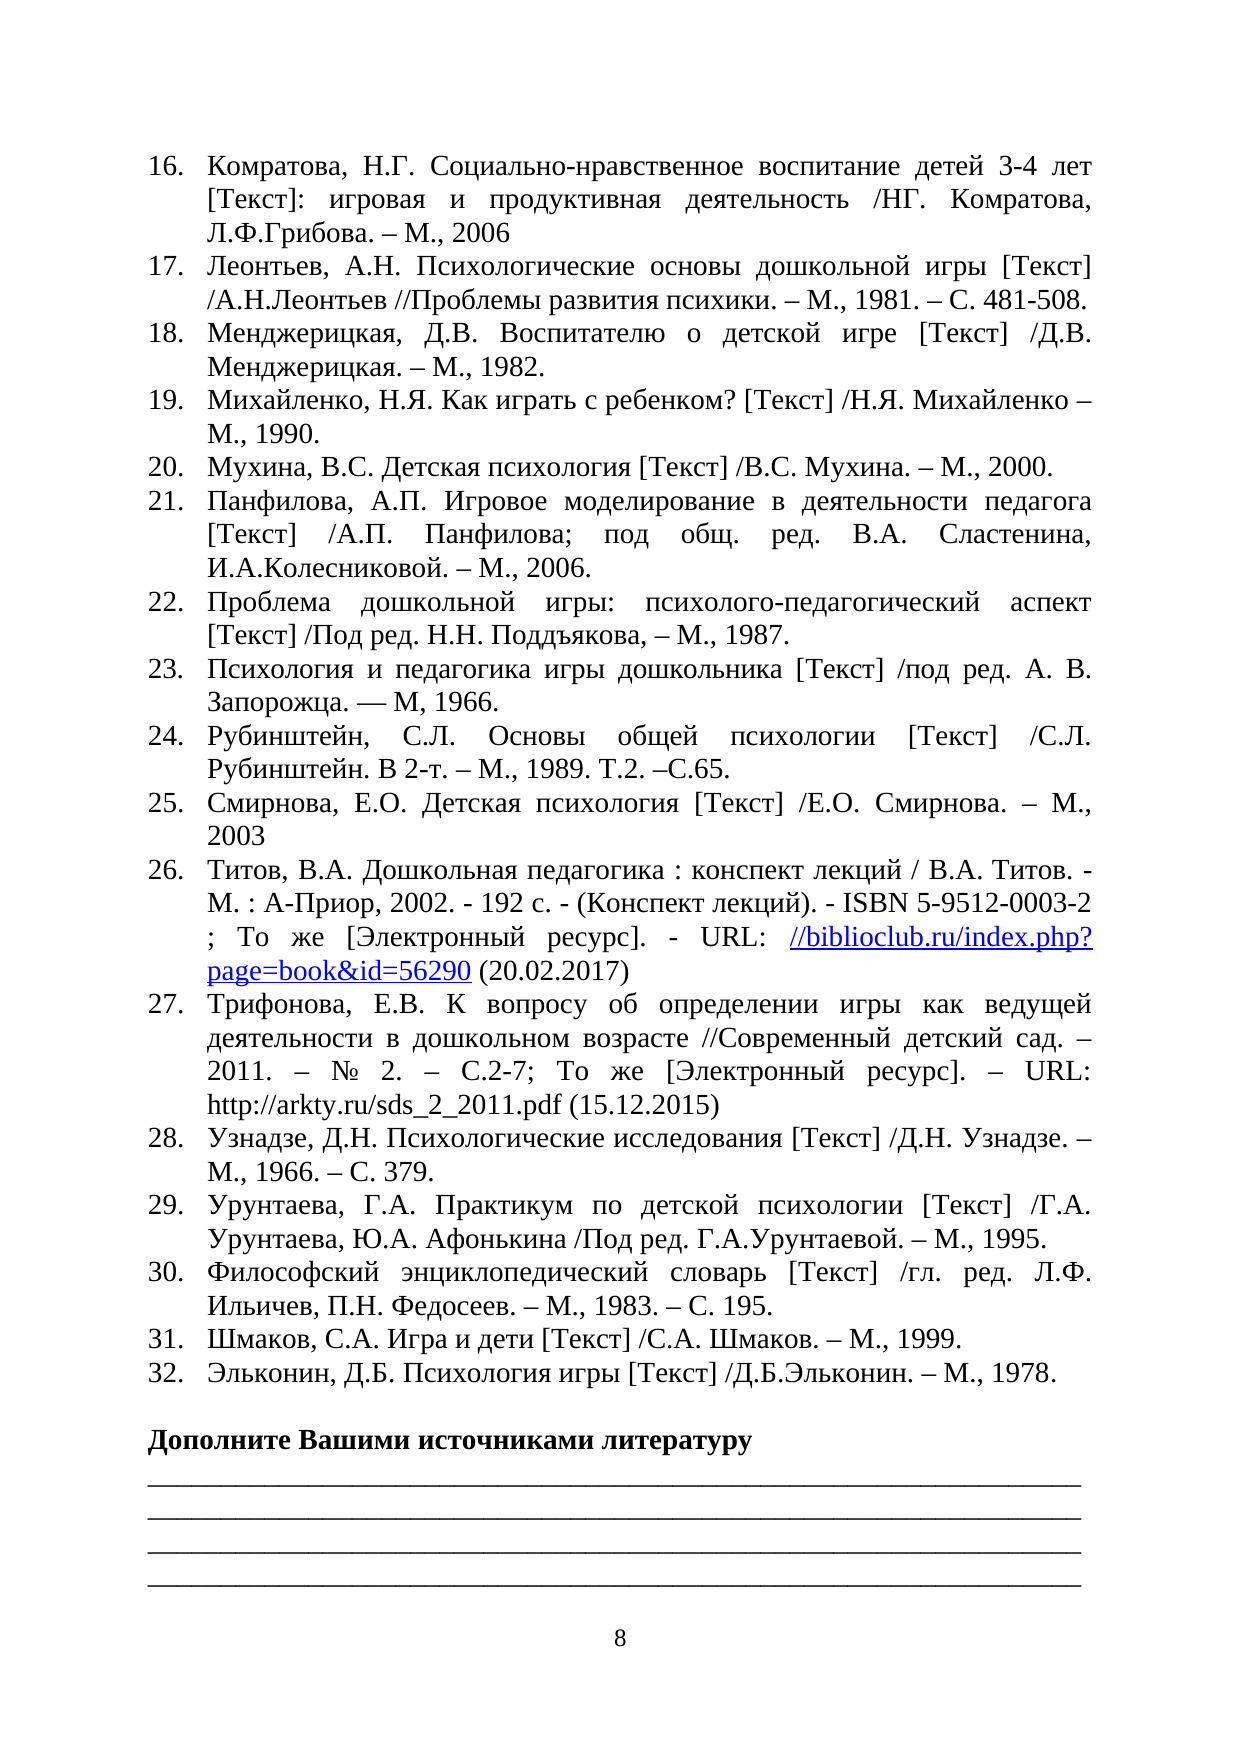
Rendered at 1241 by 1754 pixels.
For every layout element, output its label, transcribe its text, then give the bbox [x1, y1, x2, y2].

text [148, 1489, 1092, 1523]
list Леонтьев, А.Н. Психологические основы дошкольной игры [Текст] /А.Н.Леонтьев //Проблемы развития психики. – М., 1981. – С. 481-508. [148, 248, 1092, 315]
list Титов, В.А. Дошкольная педагогика : конспект лекций / В.А. Титов. - М. : А-Приор, 2002. - 192 с. - (Конспект лекций). - ISBN 5-9512-0003-2 ; То же [Электронный ресурс]. - URL: //biblioclub.ru/index.php?page=book&id=56290 (20.02.2017) [148, 852, 1092, 986]
list Менджерицкая, Д.В. Воспитателю о детской игре [Текст] /Д.В. Менджерицкая. – М., 1982. [148, 315, 1092, 382]
list Трифонова, Е.В. К вопросу об определении игры как ведущей деятельности в дошкольном возрасте //Современный детский сад. – 2011. – № 2. – С.2-7; То же [Электронный ресурс]. – URL: http://arkty.ru/sds_2_2011.pdf (15.12.2015) [148, 986, 1092, 1120]
list Философский энциклопедический словарь [Текст] /гл. ред. Л.Ф. Ильичев, П.Н. Федосеев. – М., 1983. – С. 195. [148, 1254, 1092, 1322]
list Комратова, Н.Г. Социально-нравственное воспитание детей 3-4 лет [Текст]: игровая и продуктивная деятельность /НГ. Комратова, Л.Ф.Грибова. – М., 2006 [148, 148, 1092, 248]
list Узнадзе, Д.Н. Психологические исследования [Текст] /Д.Н. Узнадзе. – М., 1966. – С. 379. [148, 1120, 1092, 1187]
list Панфилова, А.П. Игровое моделирование в деятельности педагога [Текст] /А.П. Панфилова; под общ. ред. В.А. Сластенина, И.А.Колесниковой. – М., 2006. [148, 483, 1092, 584]
list Урунтаева, Г.А. Практикум по детской психологии [Текст] /Г.А. Урунтаева, Ю.А. Афонькина /Под ред. Г.А.Урунтаевой. – М., 1995. [148, 1187, 1092, 1254]
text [148, 1523, 1092, 1556]
text ________________________________________________________________ [148, 1456, 1092, 1489]
list Психология и педагогика игры дошкольника [Текст] /под ред. А. В. Запорожца. — М, 1966. [148, 651, 1092, 718]
list Михайленко, Н.Я. Как играть с ребенком? [Текст] /Н.Я. Михайленко – М., 1990. [148, 382, 1092, 449]
list Мухина, В.С. Детская психология [Текст] /В.С. Мухина. – М., 2000. [148, 449, 1092, 483]
list Эльконин, Д.Б. Психология игры [Текст] /Д.Б.Эльконин. – М., 1978. [148, 1355, 1092, 1389]
list Шмаков, С.А. Игра и дети [Текст] /С.А. Шмаков. – М., 1999. [148, 1322, 1092, 1355]
list Проблема дошкольной игры: психолого-педагогический аспект [Текст] /Под ред. Н.Н. Поддъякова, – М., 1987. [148, 584, 1092, 651]
list Рубинштейн, С.Л. Основы общей психологии [Текст] /С.Л. Рубинштейн. В 2-т. – М., 1989. Т.2. –С.65. [148, 718, 1092, 785]
list Смирнова, Е.О. Детская психология [Текст] /Е.О. Смирнова. – М., 2003 [148, 785, 1092, 852]
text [148, 1556, 1092, 1590]
text Дополните Вашими источниками литературу [148, 1422, 1092, 1456]
